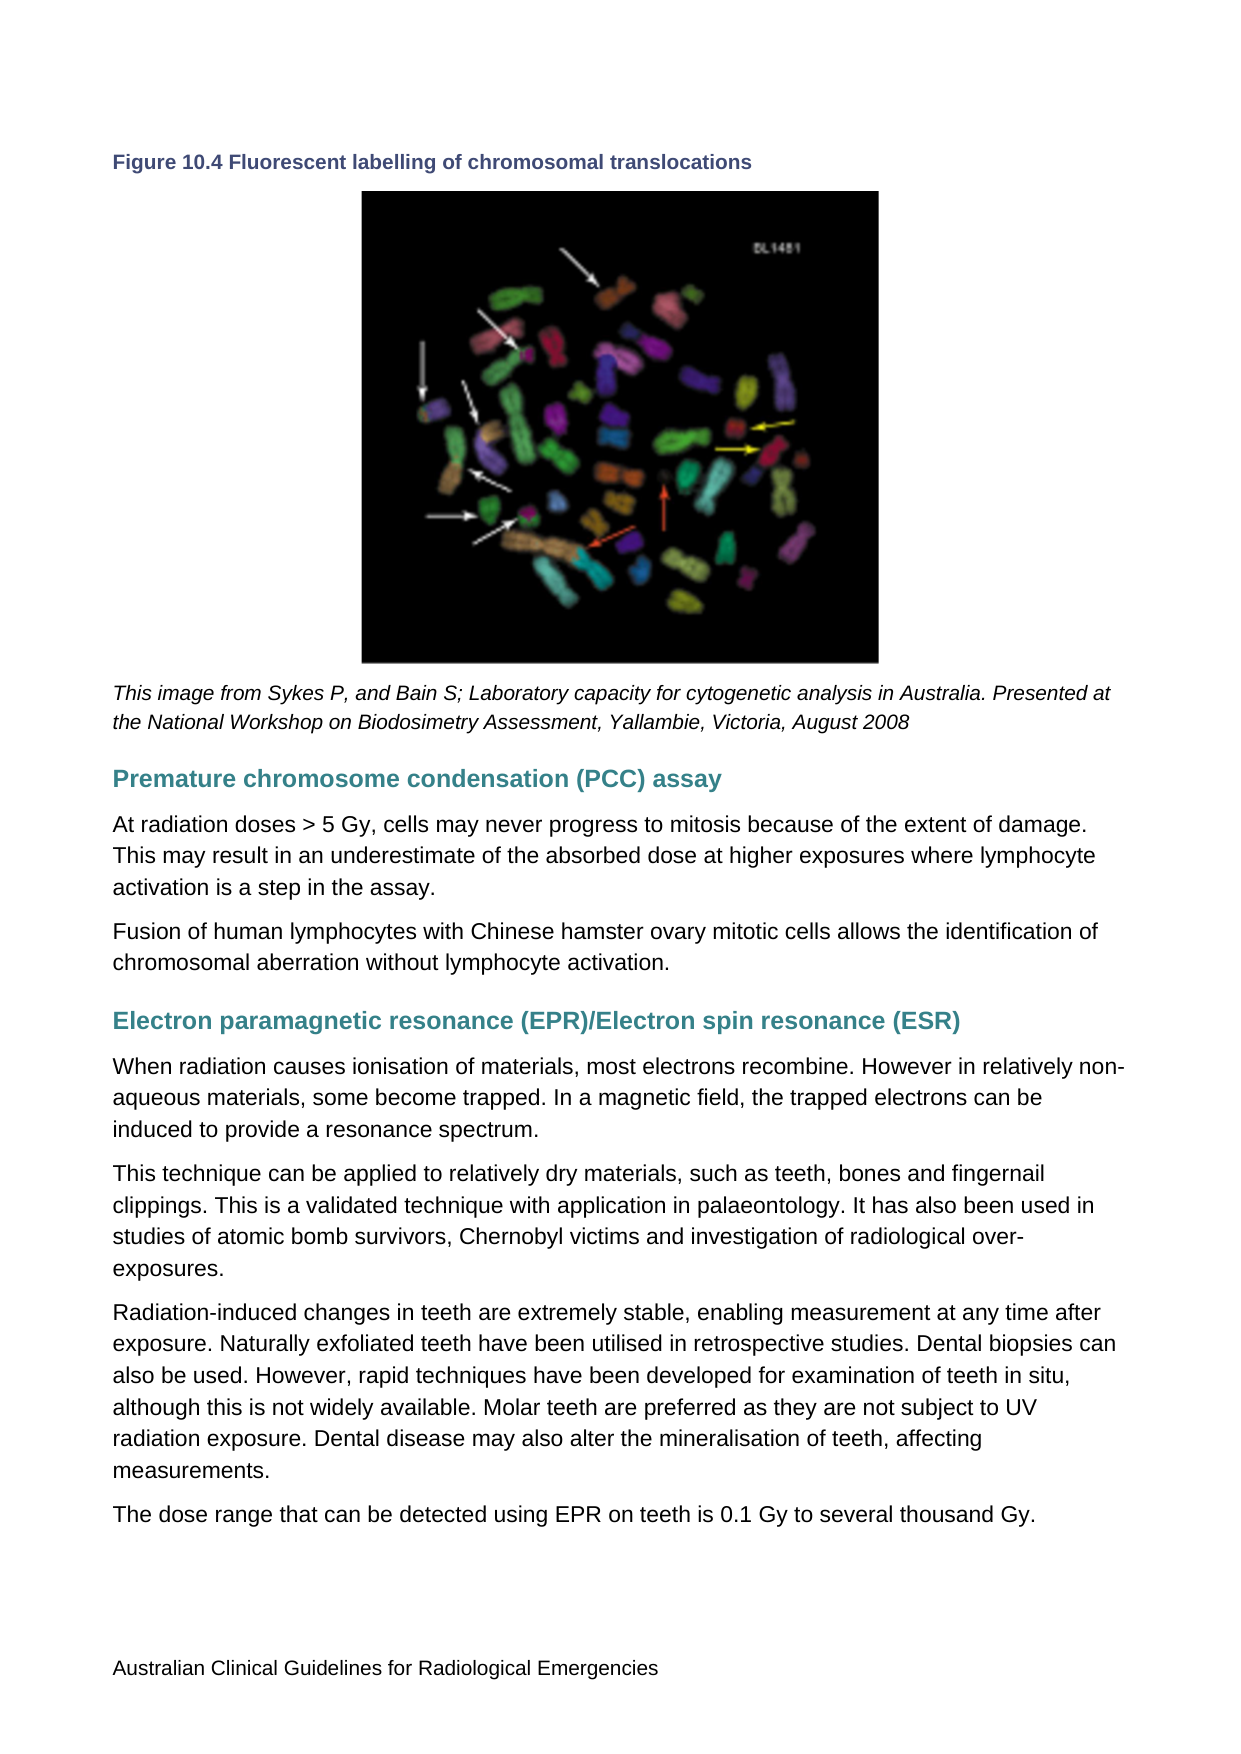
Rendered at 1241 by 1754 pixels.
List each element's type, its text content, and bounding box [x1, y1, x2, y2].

subtitle Premature chromosome condensation (PCC) assay [112, 763, 1128, 792]
text This technique can be applied to relatively dry materials, such as teeth, bones and fingernail clippings. This is a validated technique with application in palaeontology. It has also been used in studies of atomic bomb survivors, Chernobyl victims and investigation of radiological over-exposures. [112, 1160, 1128, 1281]
text Figure 10.4 Fluorescent labelling of chromosomal translocations [112, 150, 1128, 174]
text The dose range that can be detected using EPR on teeth is 0.1 Gy to several thousand Gy. [112, 1501, 1128, 1527]
text When radiation causes ionisation of materials, most electrons recombine. However in relatively non-aqueous materials, some become trapped. In a magnetic field, the trapped electrons can be induced to provide a resonance spectrum. [112, 1053, 1128, 1142]
text At radiation doses > 5 Gy, cells may never progress to mitosis because of the extent of damage. This may result in an underestimate of the absorbed dose at higher exposures where lymphocyte activation is a step in the assay. [112, 811, 1128, 900]
text Radiation-induced changes in teeth are extremely stable, enabling measurement at any time after exposure. Naturally exfoliated teeth have been utilised in retrospective studies. Dental biopsies can also be used. However, rapid techniques have been developed for examination of teeth in situ, although this is not widely available. Molar teeth are preferred as they are not subject to UV radiation exposure. Dental disease may also alter the mineralisation of teeth, affecting measurements. [112, 1299, 1128, 1483]
text This image from Sykes P, and Bain S; Laboratory capacity for cytogenetic analysis in Australia. Presented at the National Workshop on Biodosimetry Assessment, Yallambie, Victoria, August 2008 [112, 681, 1128, 734]
subtitle Electron paramagnetic resonance (EPR)/Electron spin resonance (ESR) [112, 1006, 1128, 1034]
picture [361, 191, 879, 664]
text Fusion of human lymphocytes with Chinese hamster ovary mitotic cells allows the identification of chromosomal aberration without lymphocyte activation. [112, 918, 1128, 976]
